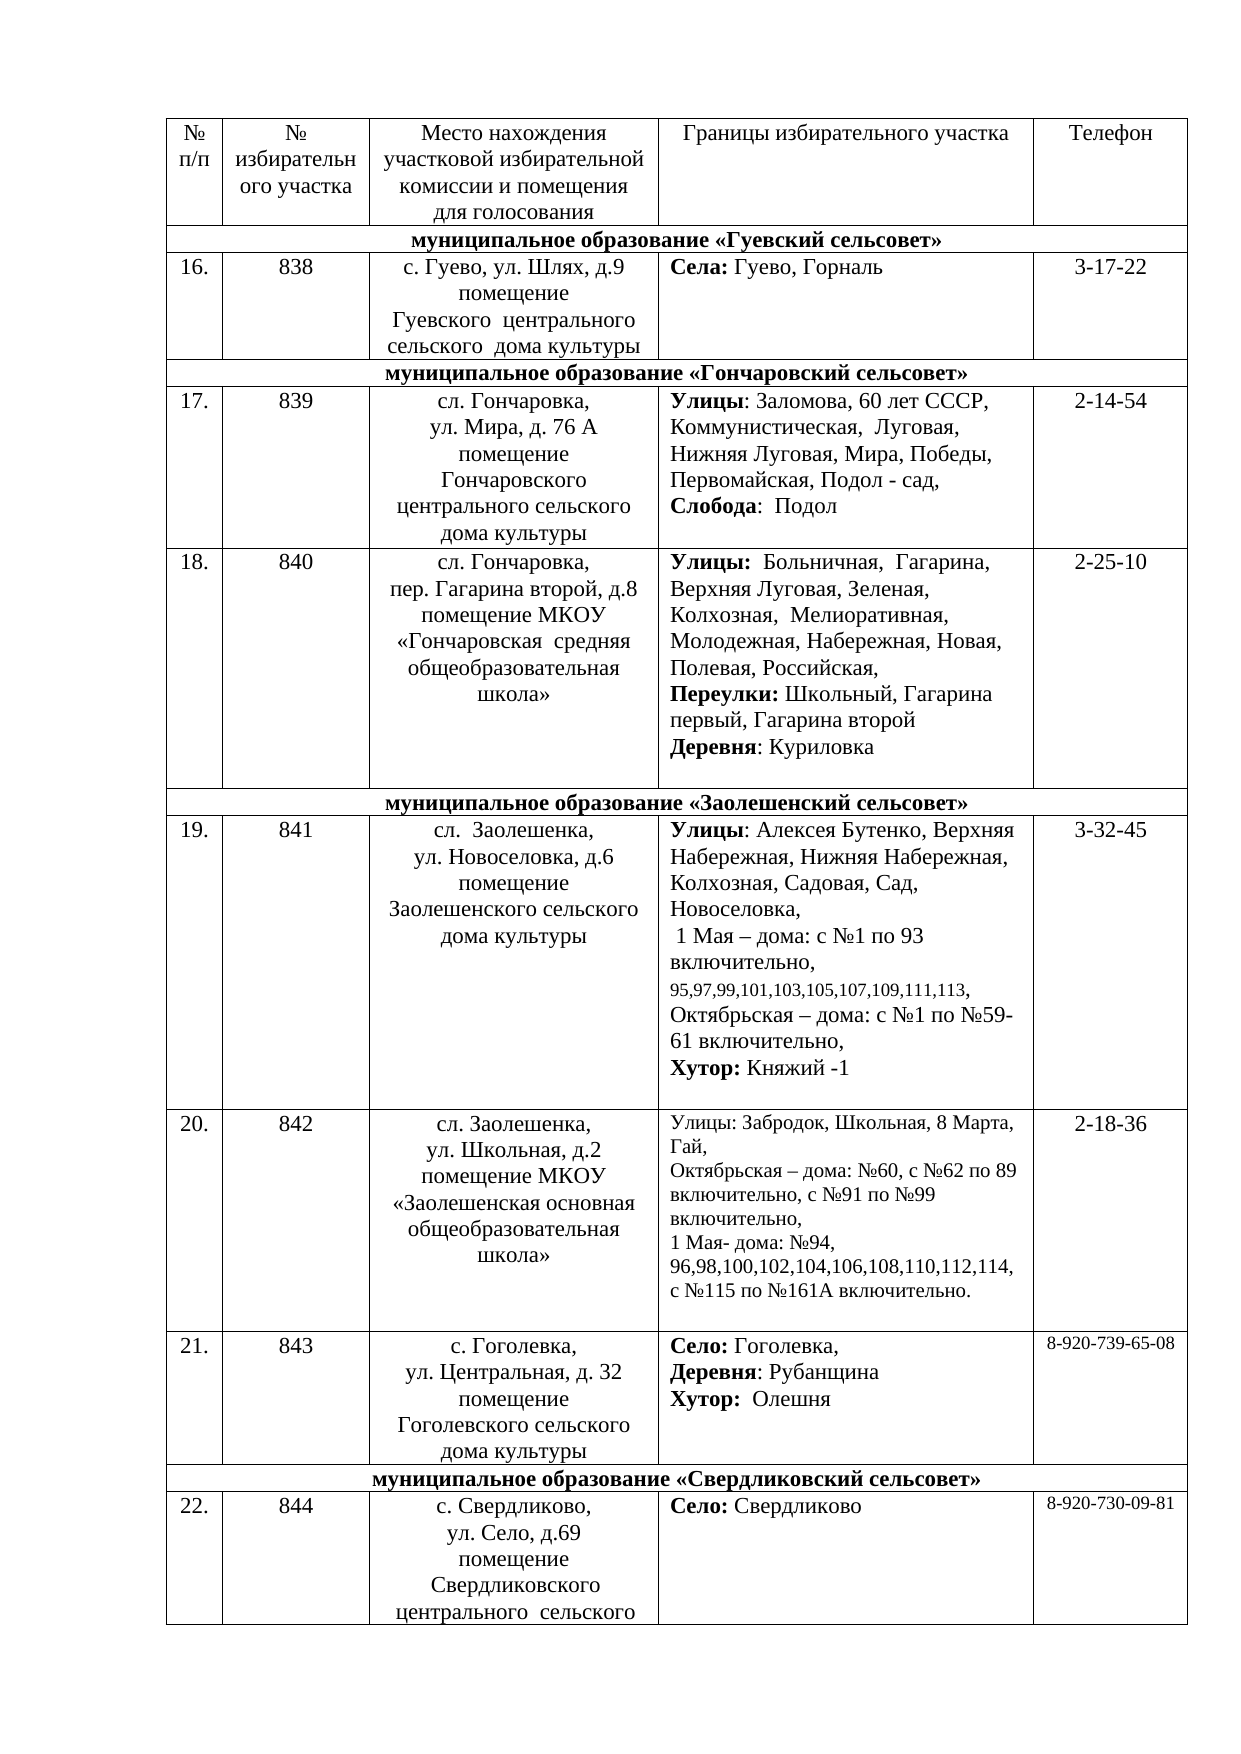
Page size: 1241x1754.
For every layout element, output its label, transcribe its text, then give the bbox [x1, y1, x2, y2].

table_cell 21. [167, 1332, 222, 1464]
table_cell 3-32-45 [1034, 816, 1187, 1109]
table_cell 8-920-739-65-08 [1034, 1332, 1187, 1464]
table_header Границы избирательного участка [659, 119, 1033, 224]
table_cell 18. [167, 549, 222, 788]
table_cell 2-18-36 [1034, 1110, 1187, 1331]
table_cell 22. [167, 1492, 222, 1624]
table_cell 8-920-730-09-81 [1034, 1492, 1187, 1624]
table_cell сл. Гончаровка, пер. Гагарина второй, д.8 помещение МКОУ «Гончаровская средняя общеобразовательная школа» [370, 549, 658, 788]
table_cell Село: Гоголевка, Деревня: Рубанщина Хутор: Олешня [659, 1332, 1033, 1464]
table_cell Села: Гуево, Горналь [659, 253, 1033, 358]
table_cell Улицы: Забродок, Школьная, 8 Марта, Гай, Октябрьская – дома: №60, с №62 по 89 включительно, с №91 по №99 включительно, 1 Мая- дома: №94, 96,98,100,102,104,106,108,110,112,114, с №115 по №161А включительно. [659, 1110, 1033, 1331]
table_cell 3-17-22 [1034, 253, 1187, 358]
table_cell с. Гуево, ул. Шлях, д.9 помещение Гуевского центрального сельского дома культуры [370, 253, 658, 358]
table_header № избирательного участка [223, 119, 369, 224]
table_cell Улицы: Больничная, Гагарина, Верхняя Луговая, Зеленая, Колхозная, Мелиоративная, Молодежная, Набережная, Новая, Полевая, Российская, Переулки: Школьный, Гагарина первый, Гагарина второй Деревня: Куриловка [659, 549, 1033, 788]
table_cell 841 [223, 816, 369, 1109]
table_cell муниципальное образование «Свердликовский сельсовет» [167, 1465, 1187, 1491]
table_cell 842 [223, 1110, 369, 1331]
table_cell сл. Заолешенка, ул. Новоселовка, д.6 помещение Заолешенского сельского дома культуры [370, 816, 658, 1109]
table_cell 838 [223, 253, 369, 358]
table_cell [370, 1492, 658, 1624]
table_cell 2-25-10 [1034, 549, 1187, 788]
table_cell 16. [167, 253, 222, 358]
table_cell муниципальное образование «Гуевский сельсовет» [167, 226, 1187, 252]
table_cell сл. Гончаровка, ул. Мира, д. 76 А помещение Гончаровского центрального сельского дома культуры [370, 387, 658, 547]
table_cell 843 [223, 1332, 369, 1464]
table_header Место нахождения участковой избирательной комиссии и помещения для голосования [370, 119, 658, 224]
table_cell 20. [167, 1110, 222, 1331]
table_cell Улицы: Алексея Бутенко, Верхняя Набережная, Нижняя Набережная, Колхозная, Садовая, Сад, Новоселовка, 1 Мая – дома: с №1 по 93 включительно, 95,97,99,101,103,105,107,109,111,113, Октябрьская – дома: с №1 по №59-61 включительно, Хутор: Княжий -1 [659, 816, 1033, 1109]
table_cell сл. Заолешенка, ул. Школьная, д.2 помещение МКОУ «Заолешенская основная общеобразовательная школа» [370, 1110, 658, 1331]
table_cell с. Гоголевка, ул. Центральная, д. 32 помещение Гоголевского сельского дома культуры [370, 1332, 658, 1464]
table_cell 2-14-54 [1034, 387, 1187, 547]
table_header Телефон [1034, 119, 1187, 224]
table_cell Село: Свердликово [659, 1492, 1033, 1624]
table_cell 19. [167, 816, 222, 1109]
table_cell муниципальное образование «Заолешенский сельсовет» [167, 789, 1187, 815]
table_header № п/п [167, 119, 222, 224]
table_cell 839 [223, 387, 369, 547]
table_cell 17. [167, 387, 222, 547]
table_cell 840 [223, 549, 369, 788]
table_cell муниципальное образование «Гончаровский сельсовет» [167, 360, 1187, 386]
table_cell 844 [223, 1492, 369, 1624]
table_cell Улицы: Заломова, 60 лет СССР, Коммунистическая, Луговая, Нижняя Луговая, Мира, Победы, Первомайская, Подол - сад, Слобода: Подол [659, 387, 1033, 547]
